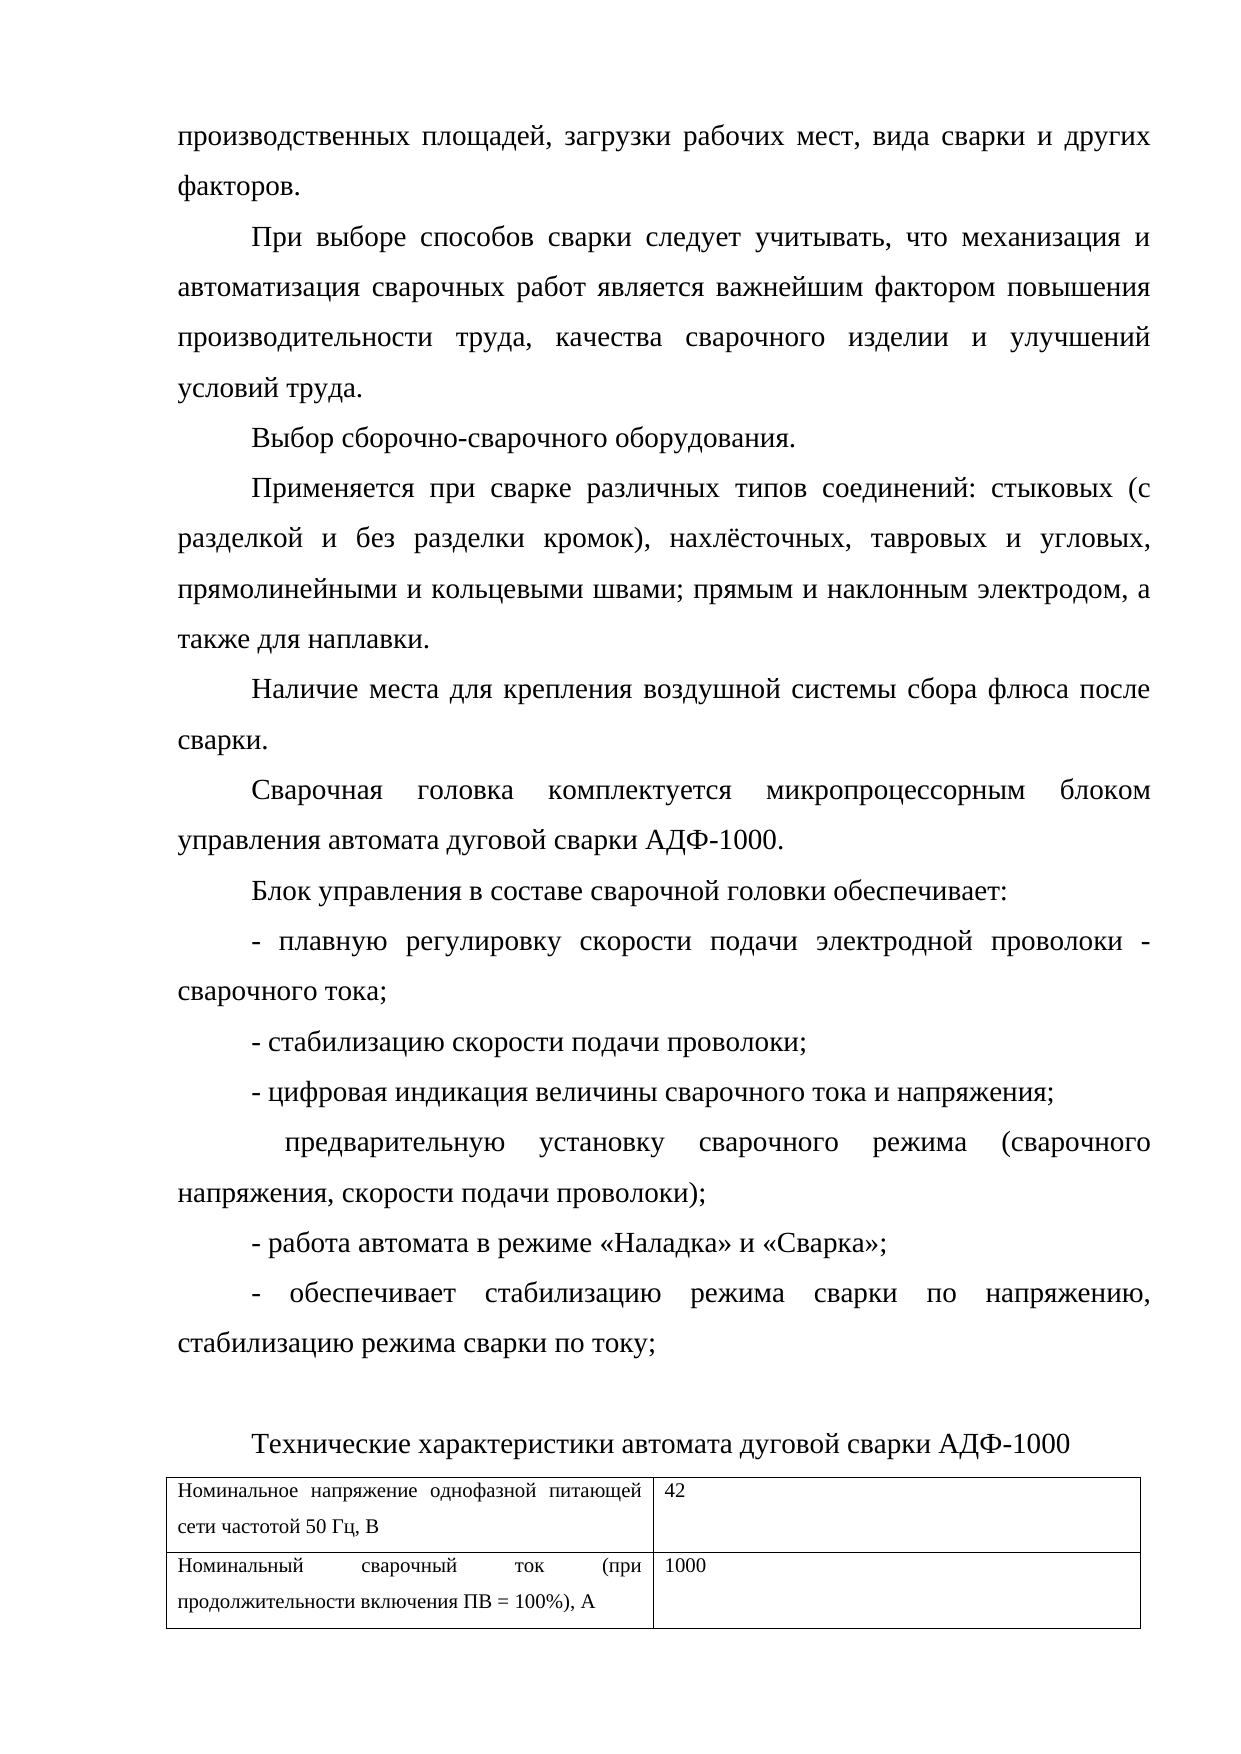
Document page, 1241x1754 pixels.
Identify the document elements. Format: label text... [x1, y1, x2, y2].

text Наличие места для крепления воздушной системы сбора флюса после сварки. [177, 672, 1152, 755]
table_header 42 [654, 1478, 1140, 1552]
text - стабилизацию скорости подачи проволоки; [177, 1024, 1152, 1057]
text Блок управления в составе сварочной головки обеспечивает: [177, 873, 1152, 906]
text При выборе способов сварки следует учитывать, что механизация и автоматизация сварочных работ является важнейшим фактором повышения производительности труда, качества сварочного изделии и улучшений условий труда. [177, 219, 1152, 403]
table_cell 1000 [654, 1553, 1140, 1627]
text Выбор сборочно-сварочного оборудования. [177, 420, 1152, 453]
text предварительную установку сварочного режима (сварочного напряжения, скорости подачи проволоки); [177, 1124, 1152, 1208]
table_header Номинальное напряжение однофазной питающей сети частотой 50 Гц, В [167, 1478, 653, 1552]
text - работа автомата в режиме «Наладка» и «Сварка»; [177, 1225, 1152, 1258]
text Сварочная головка комплектуется микропроцессорным блоком управления автомата дуговой сварки АДФ-1000. [177, 772, 1152, 856]
text - обеспечивает стабилизацию режима сварки по напряжению, стабилизацию режима сварки по току; [177, 1275, 1152, 1359]
text - цифровая индикация величины сварочного тока и напряжения; [177, 1074, 1152, 1108]
table_cell Номинальный сварочный ток (при продолжительности включения ПВ = 100%), А [167, 1553, 653, 1627]
text - плавную регулировку скорости подачи электродной проволоки - сварочного тока; [177, 923, 1152, 1007]
text Применяется при сварке различных типов соединений: стыковых (с разделкой и без разделки кромок), нахлёсточных, тавровых и угловых, прямолинейными и кольцевыми швами; прямым и наклонным электродом, а также для наплавки. [177, 470, 1152, 655]
text Технические характеристики автомата дуговой сварки АДФ-1000 [177, 1426, 1152, 1460]
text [177, 118, 1152, 202]
